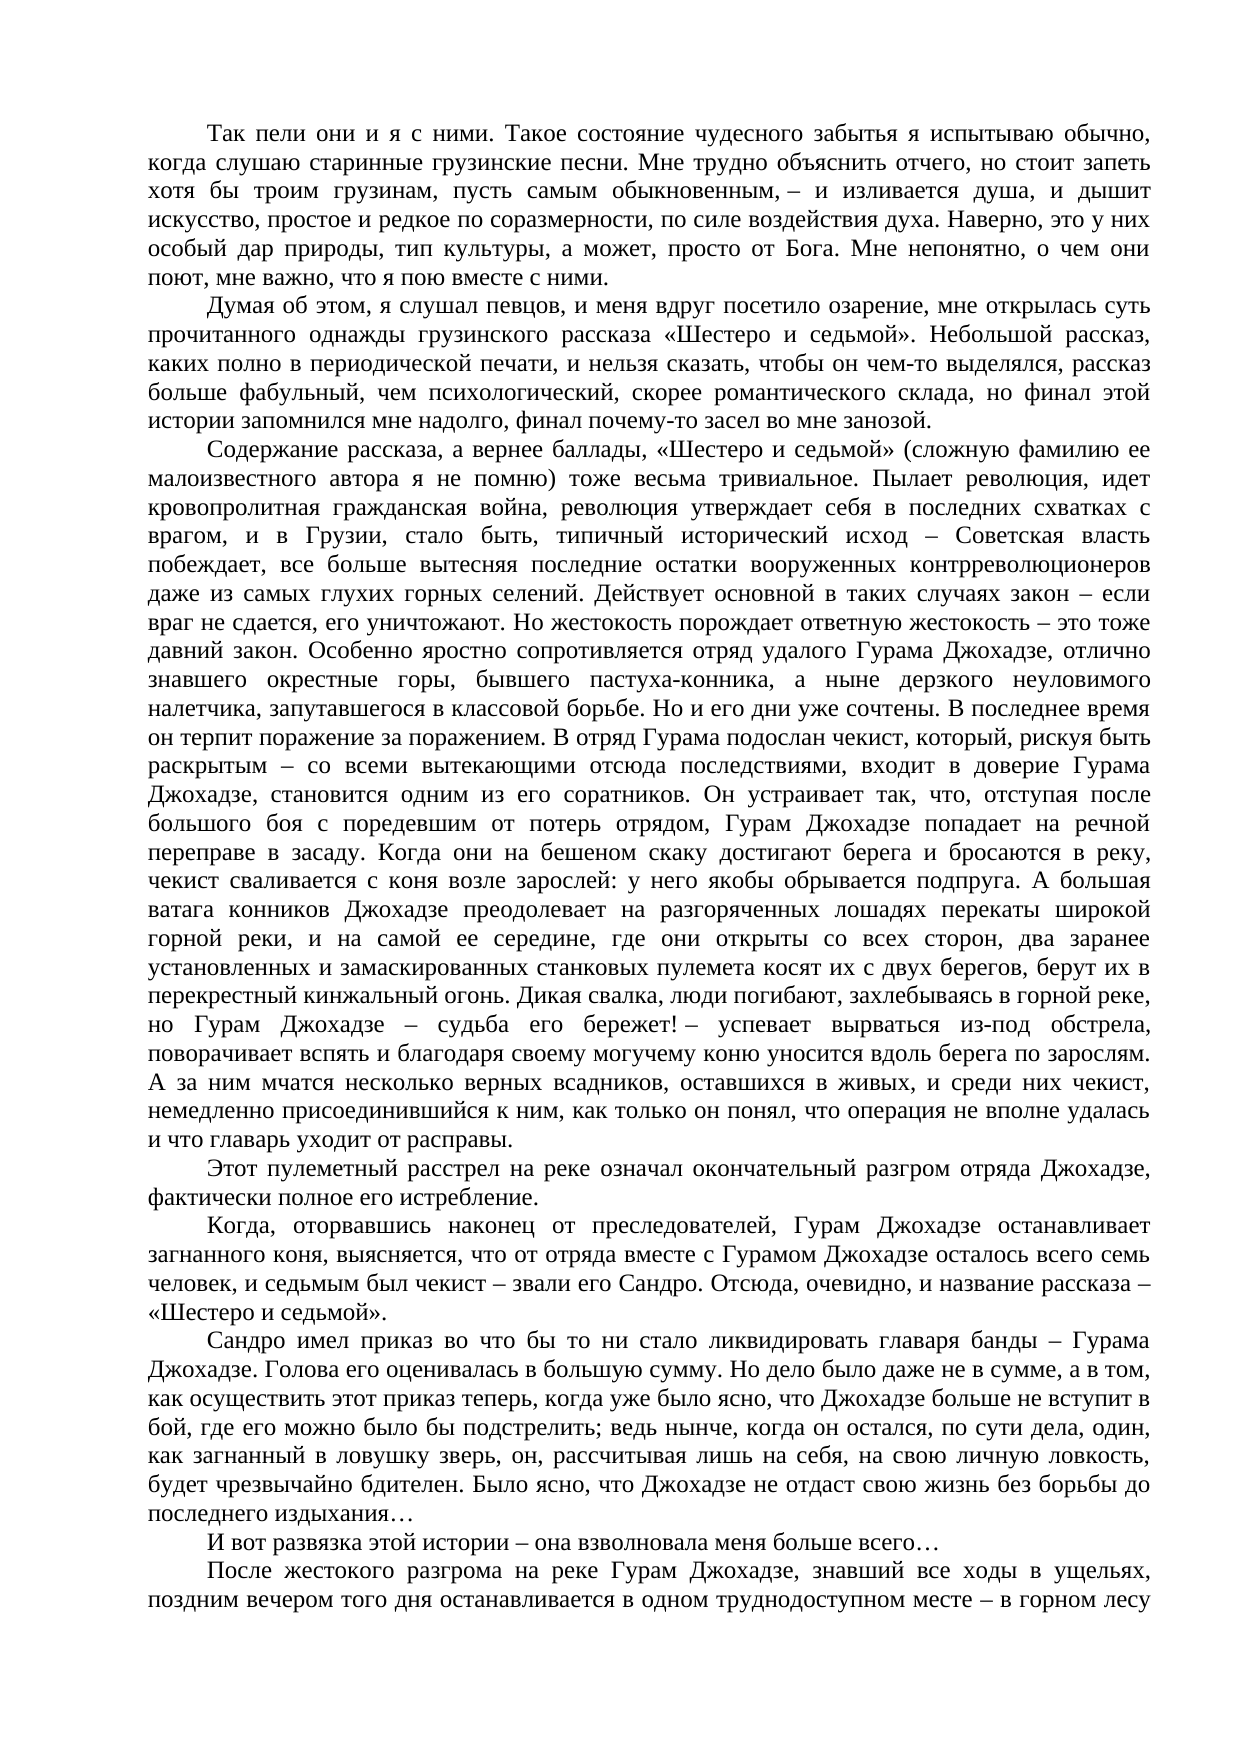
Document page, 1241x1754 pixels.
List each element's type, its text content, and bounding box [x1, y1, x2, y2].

text Так пели они и я с ними. Такое состояние чудесного забытья я испытываю обычно, когда слушаю старинные грузинские песни. Мне трудно объяснить отчего, но стоит запеть хотя бы троим грузинам, пусть самым обыкновенным, – и изливается душа, и дышит искусство, простое и редкое по соразмерности, по силе воздействия духа. Наверно, это у них особый дар природы, тип культуры, а может, просто от Бога. Мне непонятно, о чем они поют, мне важно, что я пою вместе с ними. [148, 118, 1152, 291]
text Когда, оторвавшись наконец от преследователей, Гурам Джохадзе останавливает загнанного коня, выясняется, что от отряда вместе с Гурамом Джохадзе осталось всего семь человек, и седьмым был чекист – звали его Сандро. Отсюда, очевидно, и название рассказа – «Шестеро и седьмой». [148, 1211, 1152, 1326]
text Думая об этом, я слушал певцов, и меня вдруг посетило озарение, мне открылась суть прочитанного однажды грузинского рассказа «Шестеро и седьмой». Небольшой рассказ, каких полно в периодической печати, и нельзя сказать, чтобы он чем-то выделялся, рассказ больше фабульный, чем психологический, скорее романтического склада, но финал этой истории запомнился мне надолго, финал почему-то засел во мне занозой. [148, 291, 1152, 434]
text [148, 1556, 1152, 1613]
text Сандро имел приказ во что бы то ни стало ликвидировать главаря банды – Гурама Джохадзе. Голова его оценивалась в большую сумму. Но дело было даже не в сумме, а в том, как осуществить этот приказ теперь, когда уже было ясно, что Джохадзе больше не вступит в бой, где его можно было бы подстрелить; ведь нынче, когда он остался, по сути дела, один, как загнанный в ловушку зверь, он, рассчитывая лишь на себя, на свою личную ловкость, будет чрезвычайно бдителен. Было ясно, что Джохадзе не отдаст свою жизнь без борьбы до последнего издыхания… [148, 1326, 1152, 1527]
text И вот развязка этой истории – она взволновала меня больше всего… [148, 1527, 1152, 1556]
text Содержание рассказа, а вернее баллады, «Шестеро и седьмой» (сложную фамилию ее малоизвестного автора я не помню) тоже весьма тривиальное. Пылает революция, идет кровопролитная гражданская война, революция утверждает себя в последних схватках с врагом, и в Грузии, стало быть, типичный исторический исход – Советская власть побеждает, все больше вытесняя последние остатки вооруженных контрреволюционеров даже из самых глухих горных селений. Действует основной в таких случаях закон – если враг не сдается, его уничтожают. Но жестокость порождает ответную жестокость – это тоже давний закон. Особенно яростно сопротивляется отряд удалого Гурама Джохадзе, отлично знавшего окрестные горы, бывшего пастуха-конника, а ныне дерзкого неуловимого налетчика, запутавшегося в классовой борьбе. Но и его дни уже сочтены. В последнее время он терпит поражение за поражением. В отряд Гурама подослан чекист, который, рискуя быть раскрытым – со всеми вытекающими отсюда последствиями, входит в доверие Гурама Джохадзе, становится одним из его соратников. Он устраивает так, что, отступая после большого боя с поредевшим от потерь отрядом, Гурам Джохадзе попадает на речной переправе в засаду. Когда они на бешеном скаку достигают берега и бросаются в реку, чекист сваливается с коня возле зарослей: у него якобы обрывается подпруга. А большая ватага конников Джохадзе преодолевает на разгоряченных лошадях перекаты широкой горной реки, и на самой ее середине, где они открыты со всех сторон, два заранее установленных и замаскированных станковых пулемета косят их с двух берегов, берут их в перекрестный кинжальный огонь. Дикая свалка, люди погибают, захлебываясь в горной реке, но Гурам Джохадзе – судьба его бережет! – успевает вырваться из-под обстрела, поворачивает вспять и благодаря своему могучему коню уносится вдоль берега по зарослям. А за ним мчатся несколько верных всадников, оставшихся в живых, и среди них чекист, немедленно присоединившийся к ним, как только он понял, что операция не вполне удалась и что главарь уходит от расправы. [148, 434, 1152, 1153]
text Этот пулеметный расстрел на реке означал окончательный разгром отряда Джохадзе, фактически полное его истребление. [148, 1153, 1152, 1211]
